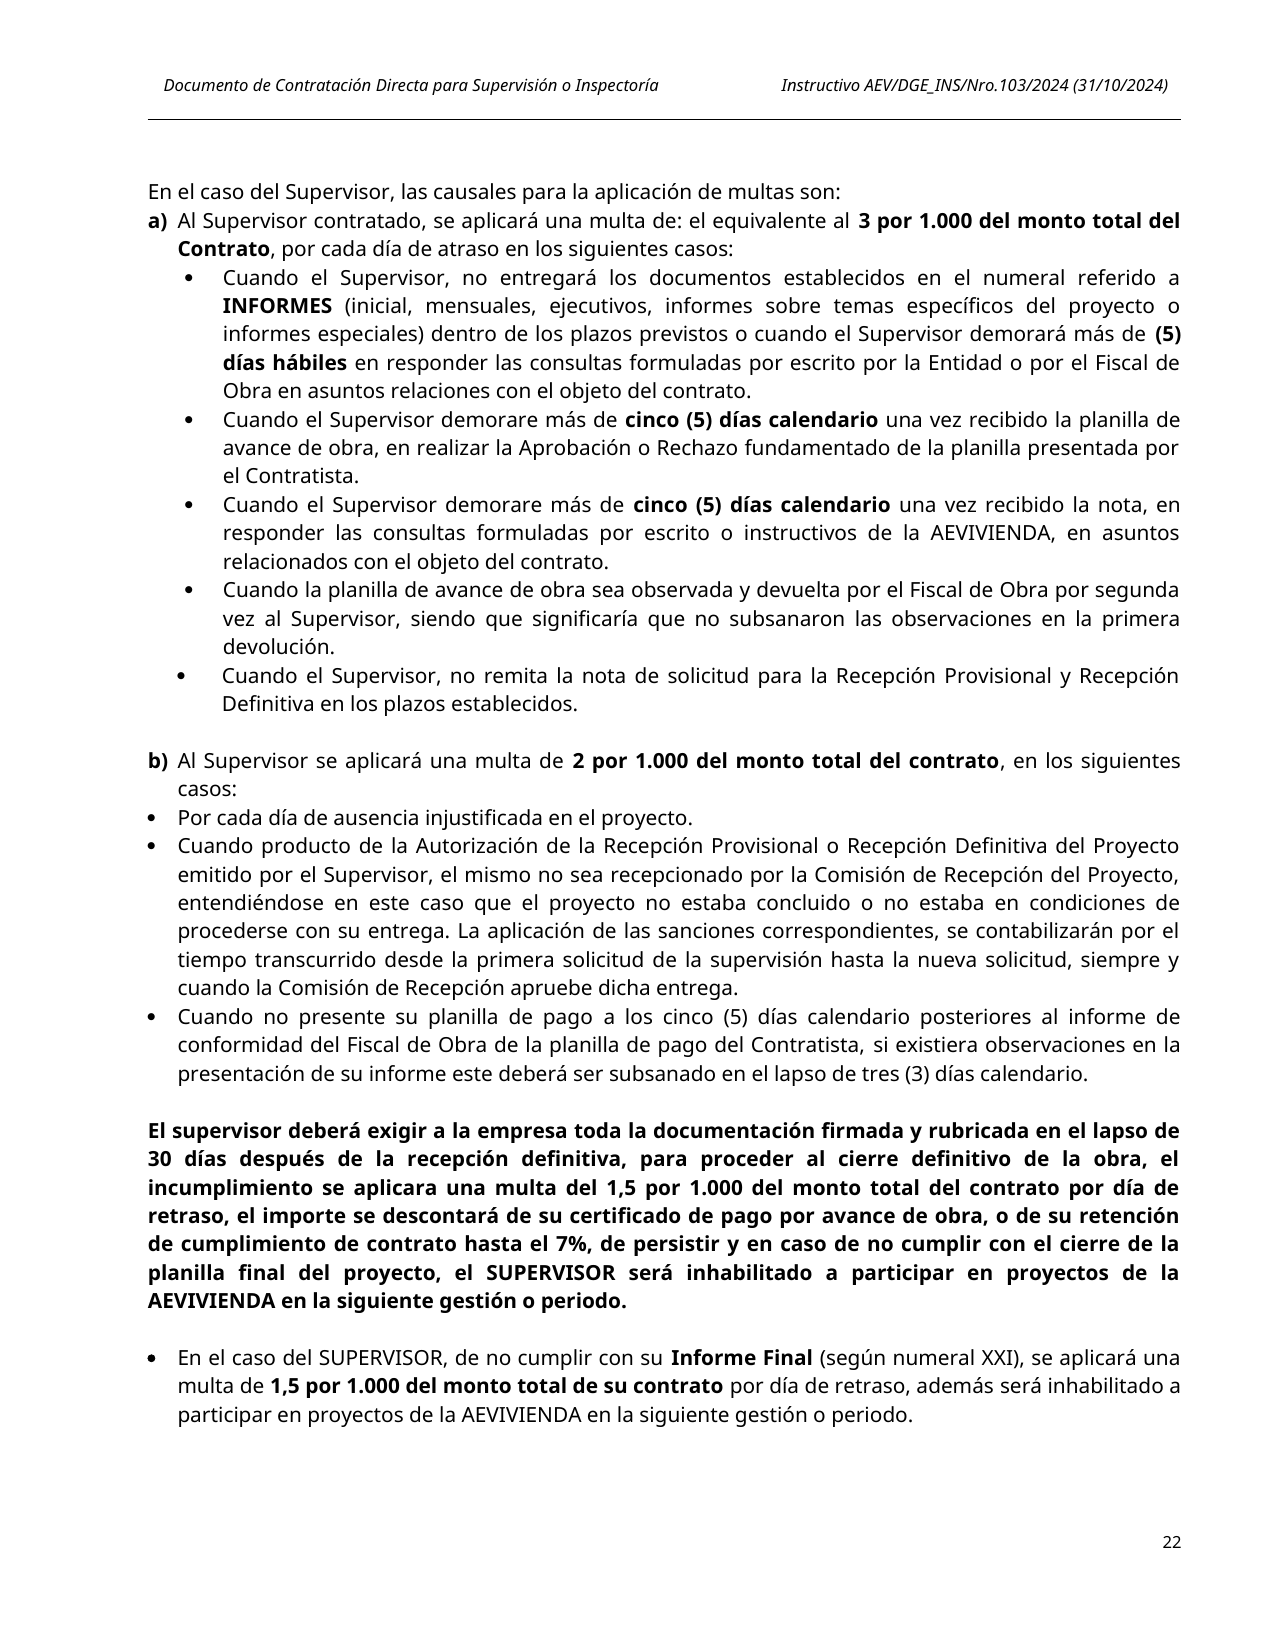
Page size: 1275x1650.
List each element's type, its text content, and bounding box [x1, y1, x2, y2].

list Cuando el Supervisor demorare más de cinco (5) días calendario una vez recibido la nota, en responder las consultas formuladas por escrito o instructivos de la AEVIVIENDA, en asuntos relacionados con el objeto del contrato. [185, 490, 1181, 575]
list Cuando no presente su planilla de pago a los cinco (5) días calendario posteriores al informe de conformidad del Fiscal de Obra de la planilla de pago del Contratista, si existiera observaciones en la presentación de su informe este deberá ser subsanado en el lapso de tres (3) días calendario. [148, 1002, 1181, 1087]
list Cuando el Supervisor, no entregará los documentos establecidos en el numeral referido a INFORMES (inicial, mensuales, ejecutivos, informes sobre temas específicos del proyecto o informes especiales) dentro de los plazos previstos o cuando el Supervisor demorará más de (5) días hábiles en responder las consultas formuladas por escrito por la Entidad o por el Fiscal de Obra en asuntos relaciones con el objeto del contrato. [185, 263, 1181, 405]
list En el caso del SUPERVISOR, de no cumplir con su Informe Final (según numeral XXI), se aplicará una multa de 1,5 por 1.000 del monto total de su contrato por día de retraso, además será inhabilitado a participar en proyectos de la AEVIVIENDA en la siguiente gestión o periodo. [148, 1343, 1181, 1428]
list Cuando la planilla de avance de obra sea observada y devuelta por el Fiscal de Obra por segunda vez al Supervisor, siendo que significaría que no subsanaron las observaciones en la primera devolución. [185, 575, 1181, 661]
text En el caso del Supervisor, las causales para la aplicación de multas son: [148, 177, 1181, 206]
list Cuando el Supervisor, no remita la nota de solicitud para la Recepción Provisional y Recepción Definitiva en los plazos establecidos. [177, 661, 1181, 718]
list Por cada día de ausencia injustificada en el proyecto. [148, 803, 1181, 831]
list Cuando producto de la Autorización de la Recepción Provisional o Recepción Definitiva del Proyecto emitido por el Supervisor, el mismo no sea recepcionado por la Comisión de Recepción del Proyecto, entendiéndose en este caso que el proyecto no estaba concluido o no estaba en condiciones de procederse con su entrega. La aplicación de las sanciones correspondientes, se contabilizarán por el tiempo transcurrido desde la primera solicitud de la supervisión hasta la nueva solicitud, siempre y cuando la Comisión de Recepción apruebe dicha entrega. [148, 831, 1181, 1002]
list Al Supervisor se aplicará una multa de 2 por 1.000 del monto total del contrato, en los siguientes casos: [148, 746, 1181, 803]
list Cuando el Supervisor demorare más de cinco (5) días calendario una vez recibido la planilla de avance de obra, en realizar la Aprobación o Rechazo fundamentado de la planilla presentada por el Contratista. [185, 405, 1181, 490]
list Al Supervisor contratado, se aplicará una multa de: el equivalente al 3 por 1.000 del monto total del Contrato, por cada día de atraso en los siguientes casos: [148, 206, 1181, 263]
text El supervisor deberá exigir a la empresa toda la documentación firmada y rubricada en el lapso de 30 días después de la recepción definitiva, para proceder al cierre definitivo de la obra, el incumplimiento se aplicara una multa del 1,5 por 1.000 del monto total del contrato por día de retraso, el importe se descontará de su certificado de pago por avance de obra, o de su retención de cumplimiento de contrato hasta el 7%, de persistir y en caso de no cumplir con el cierre de la planilla final del proyecto, el SUPERVISOR será inhabilitado a participar en proyectos de la AEVIVIENDA en la siguiente gestión o periodo. [148, 1116, 1181, 1315]
